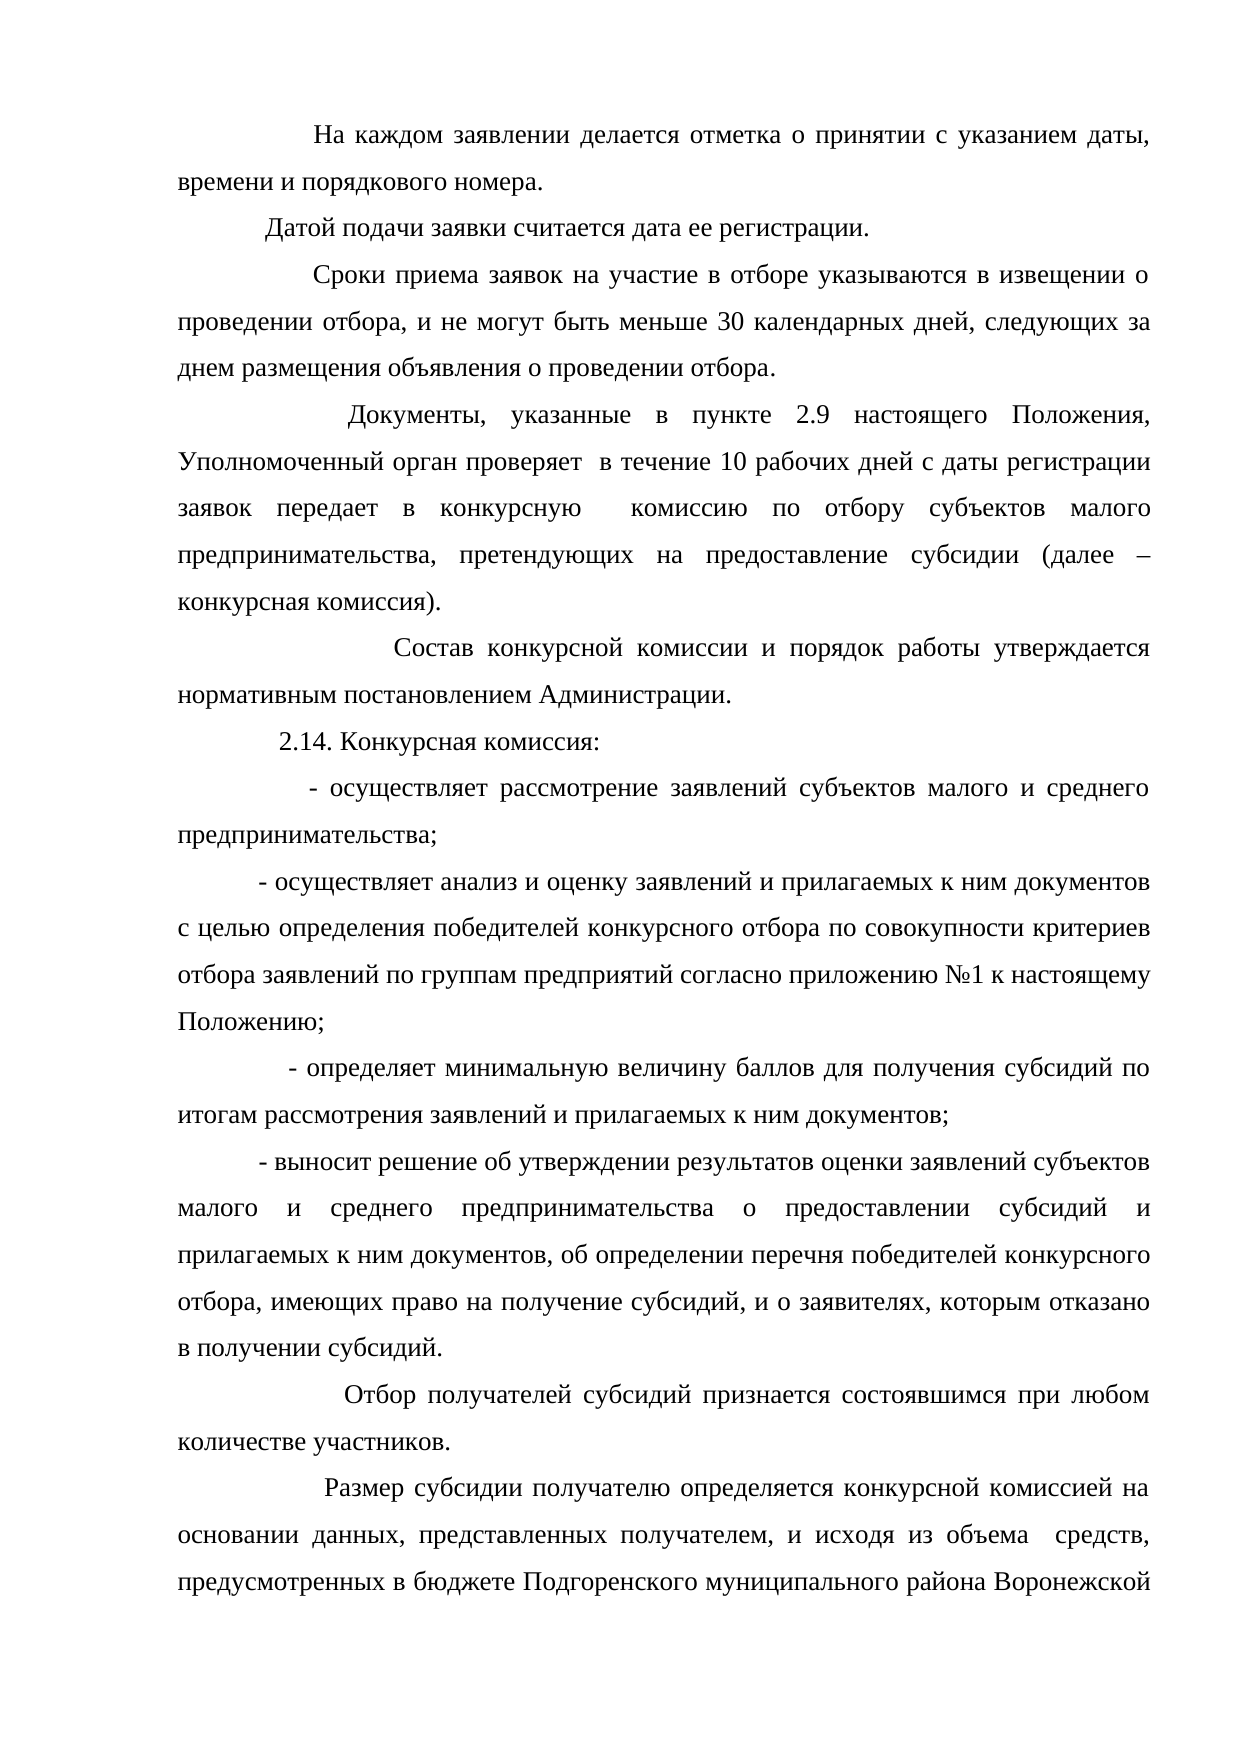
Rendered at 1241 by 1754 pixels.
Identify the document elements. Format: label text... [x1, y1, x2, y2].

text Датой подачи заявки считается дата ее регистрации. [177, 211, 1152, 243]
text - осуществляет рассмотрение заявлений субъектов малого и среднего предпринимательства; [177, 771, 1152, 849]
text На каждом заявлении делается отметка о принятии с указанием даты, времени и порядкового номера. [177, 118, 1152, 196]
text Сроки приема заявок на участие в отборе указываются в извещении о проведении отбора, и не могут быть меньше 30 календарных дней, следующих за днем размещения объявления о проведении отбора. [177, 258, 1152, 383]
text - осуществляет анализ и оценку заявлений и прилагаемых к ним документов с целью определения победителей конкурсного отбора по совокупности критериев отбора заявлений по группам предприятий согласно приложению №1 к настоящему Положению; [177, 865, 1152, 1036]
text Состав конкурсной комиссии и порядок работы утверждается нормативным постановлением Администрации. [177, 631, 1152, 709]
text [177, 1471, 1152, 1596]
text - выносит решение об утверждении результатов оценки заявлений субъектов малого и среднего предпринимательства о предоставлении субсидий и прилагаемых к ним документов, об определении перечня победителей конкурсного отбора, имеющих право на получение субсидий, и о заявителях, которым отказано в получении субсидий. [177, 1145, 1152, 1363]
text 2.14. Конкурсная комиссия: [177, 725, 1152, 756]
text Отбор получателей субсидий признается состоявшимся при любом количестве участников. [177, 1378, 1152, 1456]
text - определяет минимальную величину баллов для получения субсидий по итогам рассмотрения заявлений и прилагаемых к ним документов; [177, 1051, 1152, 1129]
text Документы, указанные в пункте 2.9 настоящего Положения, Уполномоченный орган проверяет в течение 10 рабочих дней с даты регистрации заявок передает в конкурсную комиссию по отбору субъектов малого предпринимательства, претендующих на предоставление субсидии (далее – конкурсная комиссия). [177, 398, 1152, 616]
